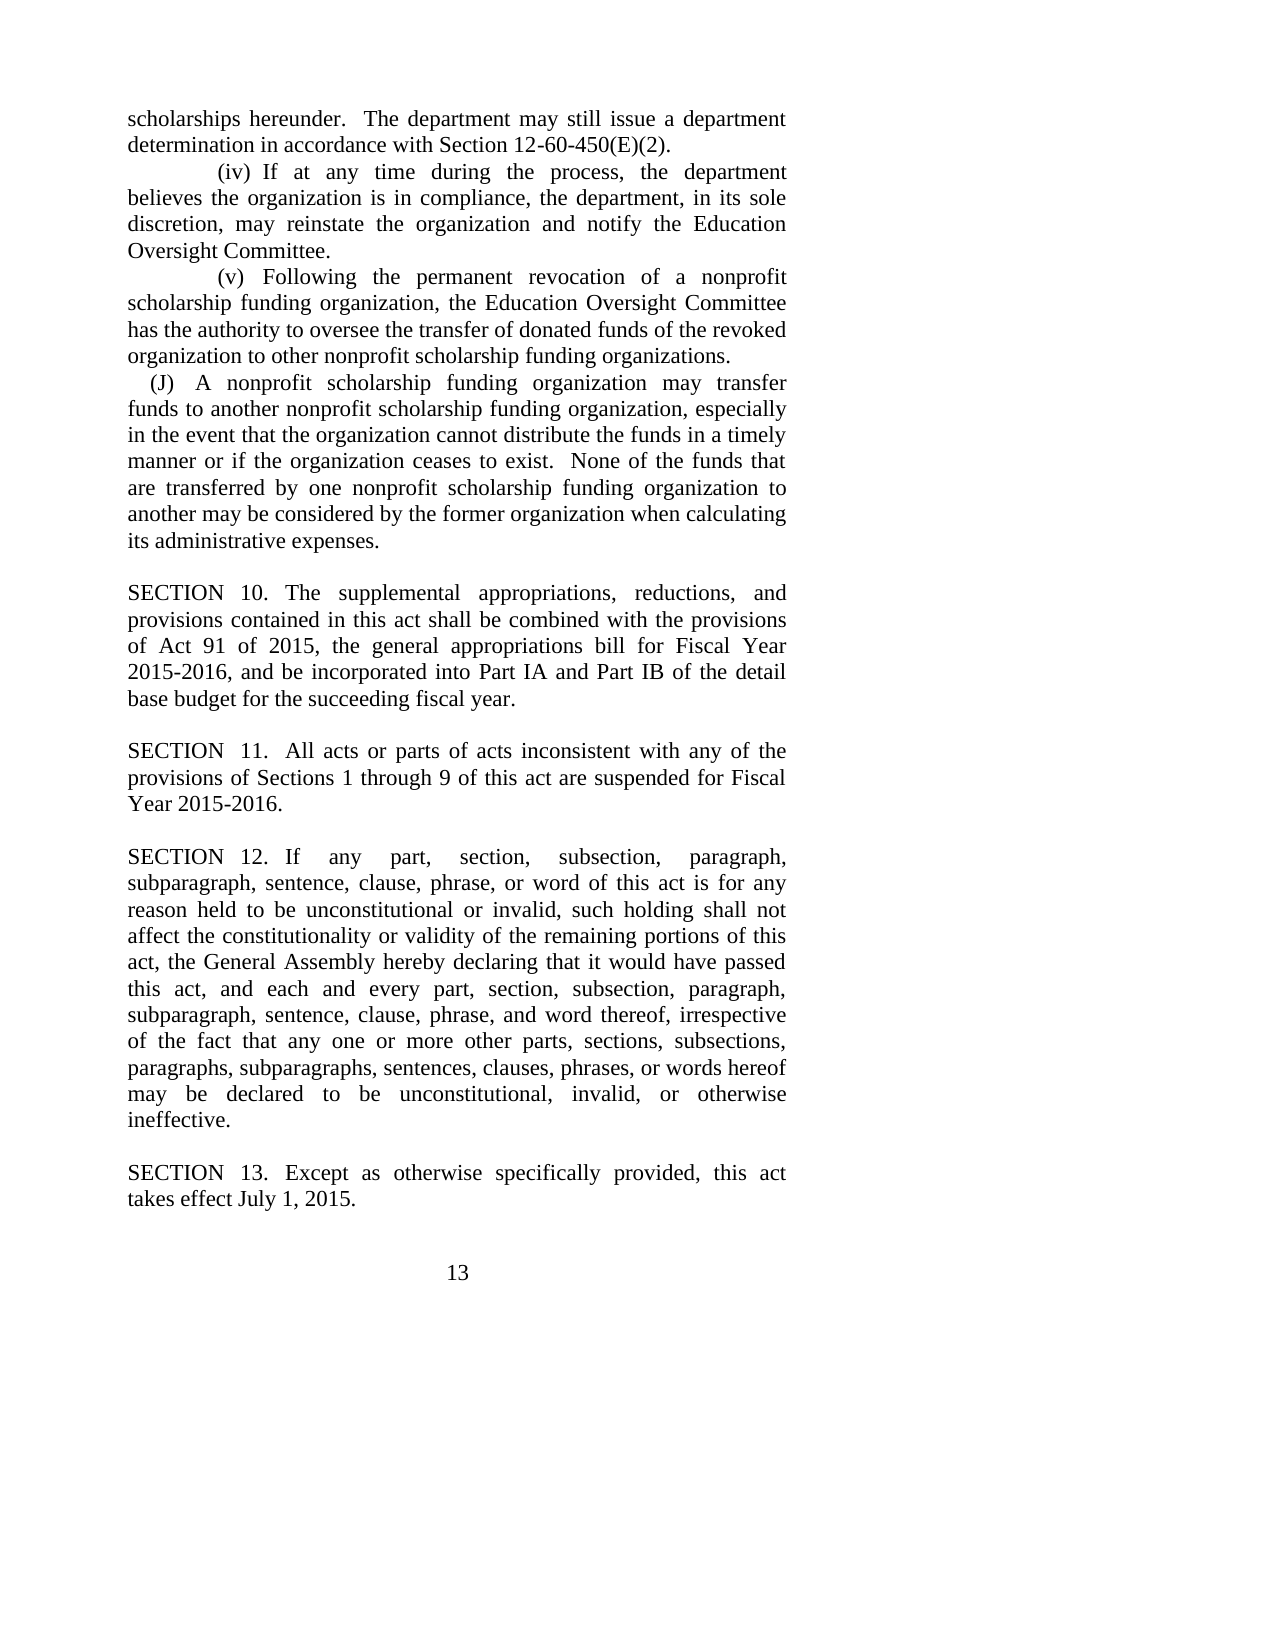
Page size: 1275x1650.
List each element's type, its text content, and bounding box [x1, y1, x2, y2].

text SECTION 13. Except as otherwise specifically provided, this act takes effect July 1, 2015. [127, 1159, 787, 1212]
text SECTION 11. All acts or parts of acts inconsistent with any of the provisions of Sections 1 through 9 of this act are suspended for Fiscal Year 2015-2016. [127, 737, 787, 817]
text (v) Following the permanent revocation of a nonprofit scholarship funding organization, the Education Oversight Committee has the authority to oversee the transfer of donated funds of the revoked organization to other nonprofit scholarship funding organizations. [127, 263, 787, 368]
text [127, 105, 787, 158]
text SECTION 10. The supplemental appropriations, reductions, and provisions contained in this act shall be combined with the provisions of Act 91 of 2015, the general appropriations bill for Fiscal Year 2015-2016, and be incorporated into Part IA and Part IB of the detail base budget for the succeeding fiscal year. [127, 579, 787, 711]
text (J) A nonprofit scholarship funding organization may transfer funds to another nonprofit scholarship funding organization, especially in the event that the organization cannot distribute the funds in a timely manner or if the organization ceases to exist. None of the funds that are transferred by one nonprofit scholarship funding organization to another may be considered by the former organization when calculating its administrative expenses. [127, 368, 787, 553]
text SECTION 12. If any part, section, subsection, paragraph, subparagraph, sentence, clause, phrase, or word of this act is for any reason held to be unconstitutional or invalid, such holding shall not affect the constitutionality or validity of the remaining portions of this act, the General Assembly hereby declaring that it would have passed this act, and each and every part, section, subsection, paragraph, subparagraph, sentence, clause, phrase, and word thereof, irrespective of the fact that any one or more other parts, sections, subsections, paragraphs, subparagraphs, sentences, clauses, phrases, or words hereof may be declared to be unconstitutional, invalid, or otherwise ineffective. [127, 843, 787, 1133]
text (iv) If at any time during the process, the department believes the organization is in compliance, the department, in its sole discretion, may reinstate the organization and notify the Education Oversight Committee. [127, 158, 787, 263]
